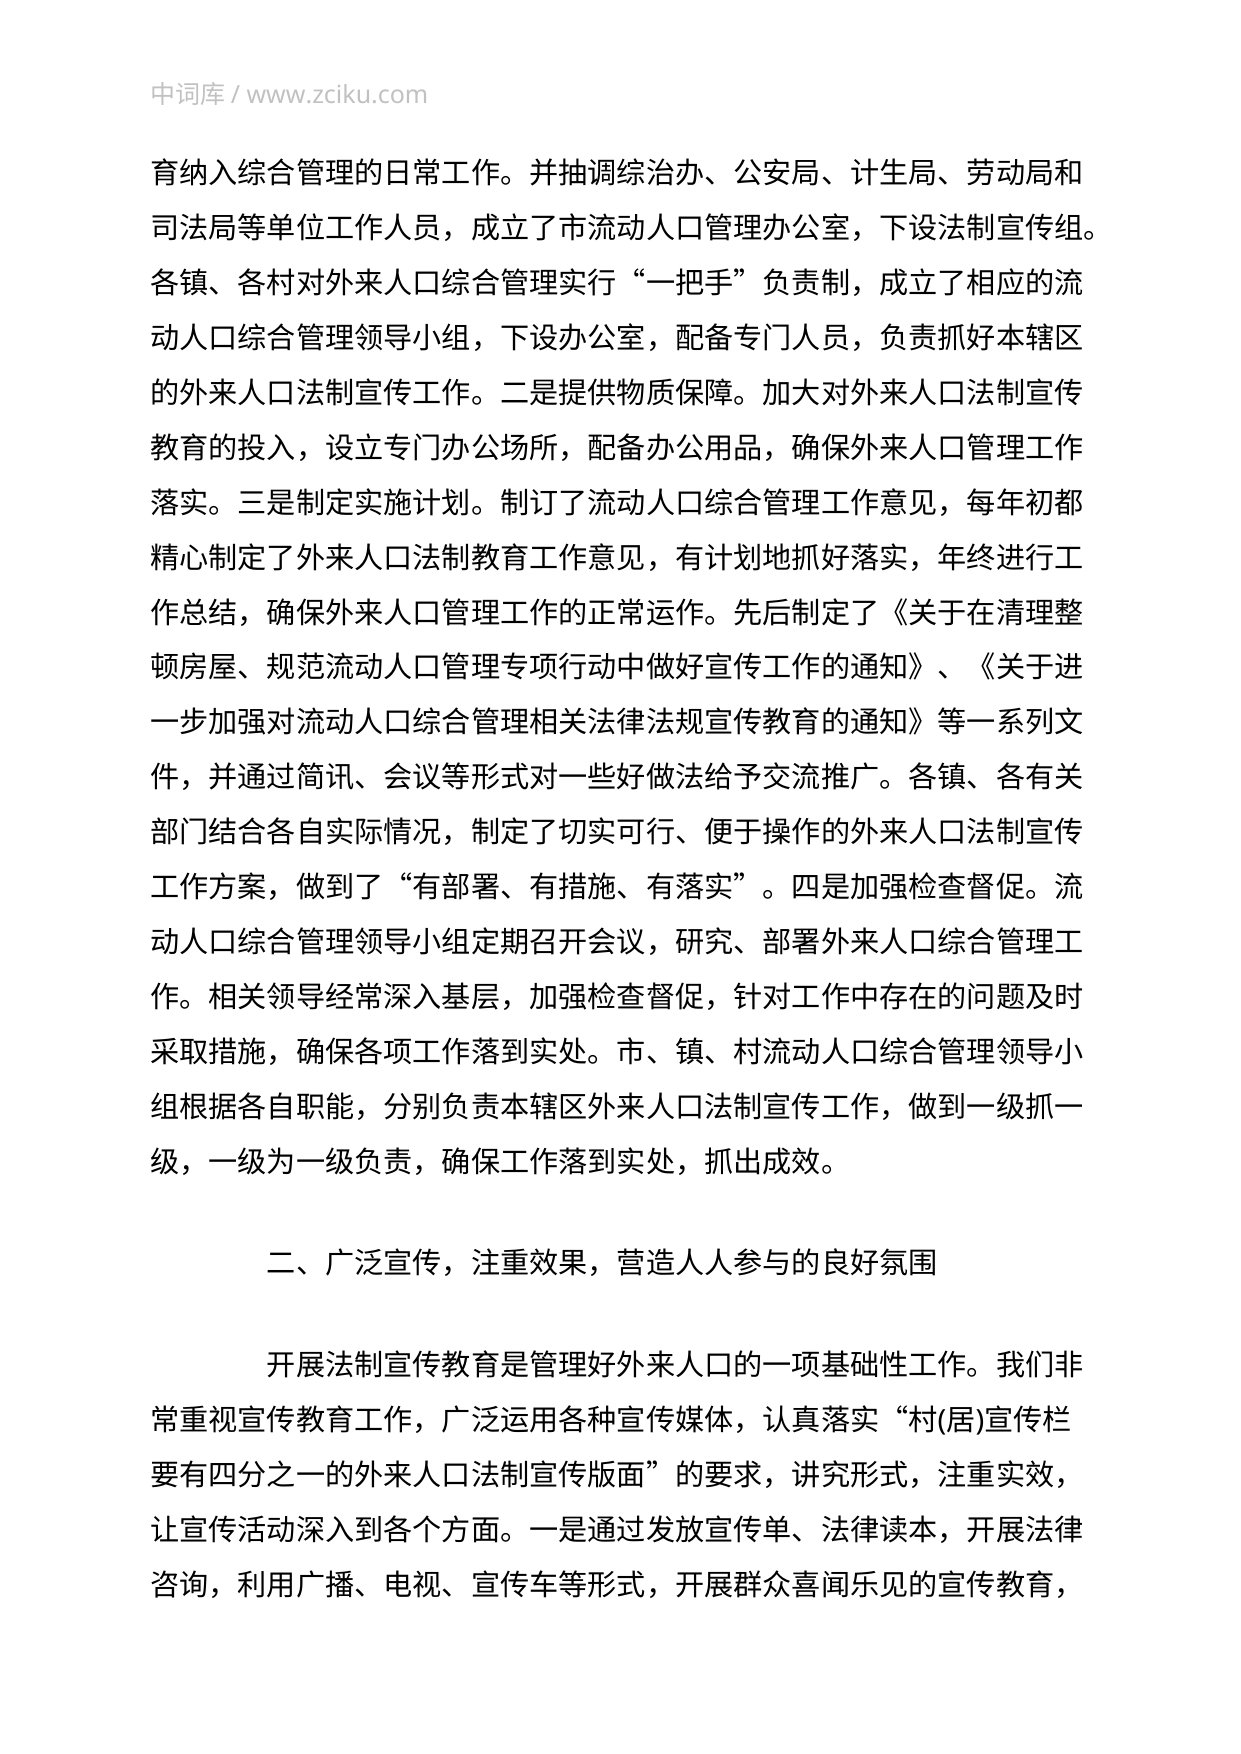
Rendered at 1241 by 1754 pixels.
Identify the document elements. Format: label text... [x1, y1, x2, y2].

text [150, 1342, 1090, 1604]
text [150, 150, 1090, 1180]
text 二、广泛宣传，注重效果，营造人人参与的良好氛围 [150, 1240, 1090, 1282]
